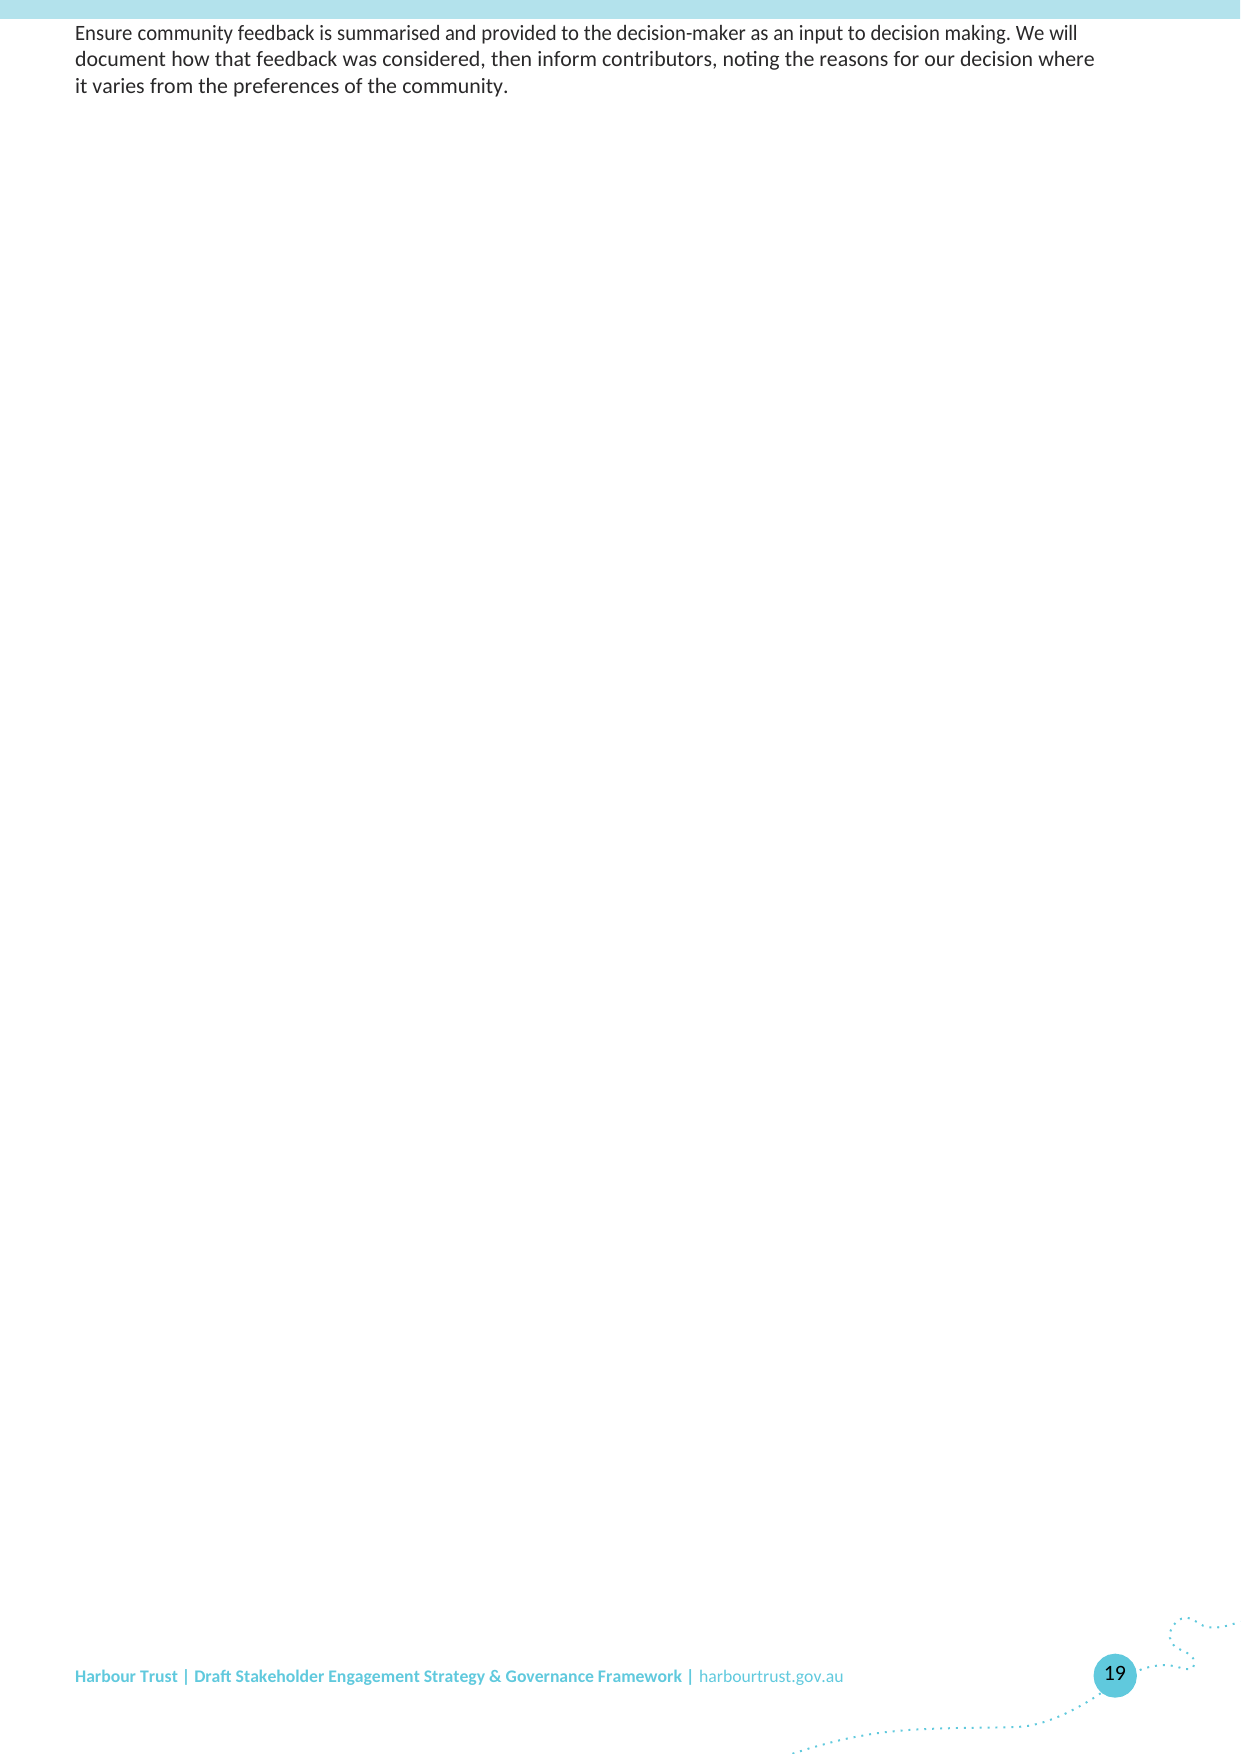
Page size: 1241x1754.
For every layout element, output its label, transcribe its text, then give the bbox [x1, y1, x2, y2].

text Ensure community feedback is summarised and provided to the decision-maker as an input to decision making. We will document how that feedback was considered, then inform contributors, noting the reasons for our decision where it varies from the preferences of the community. [75, 19, 1108, 99]
